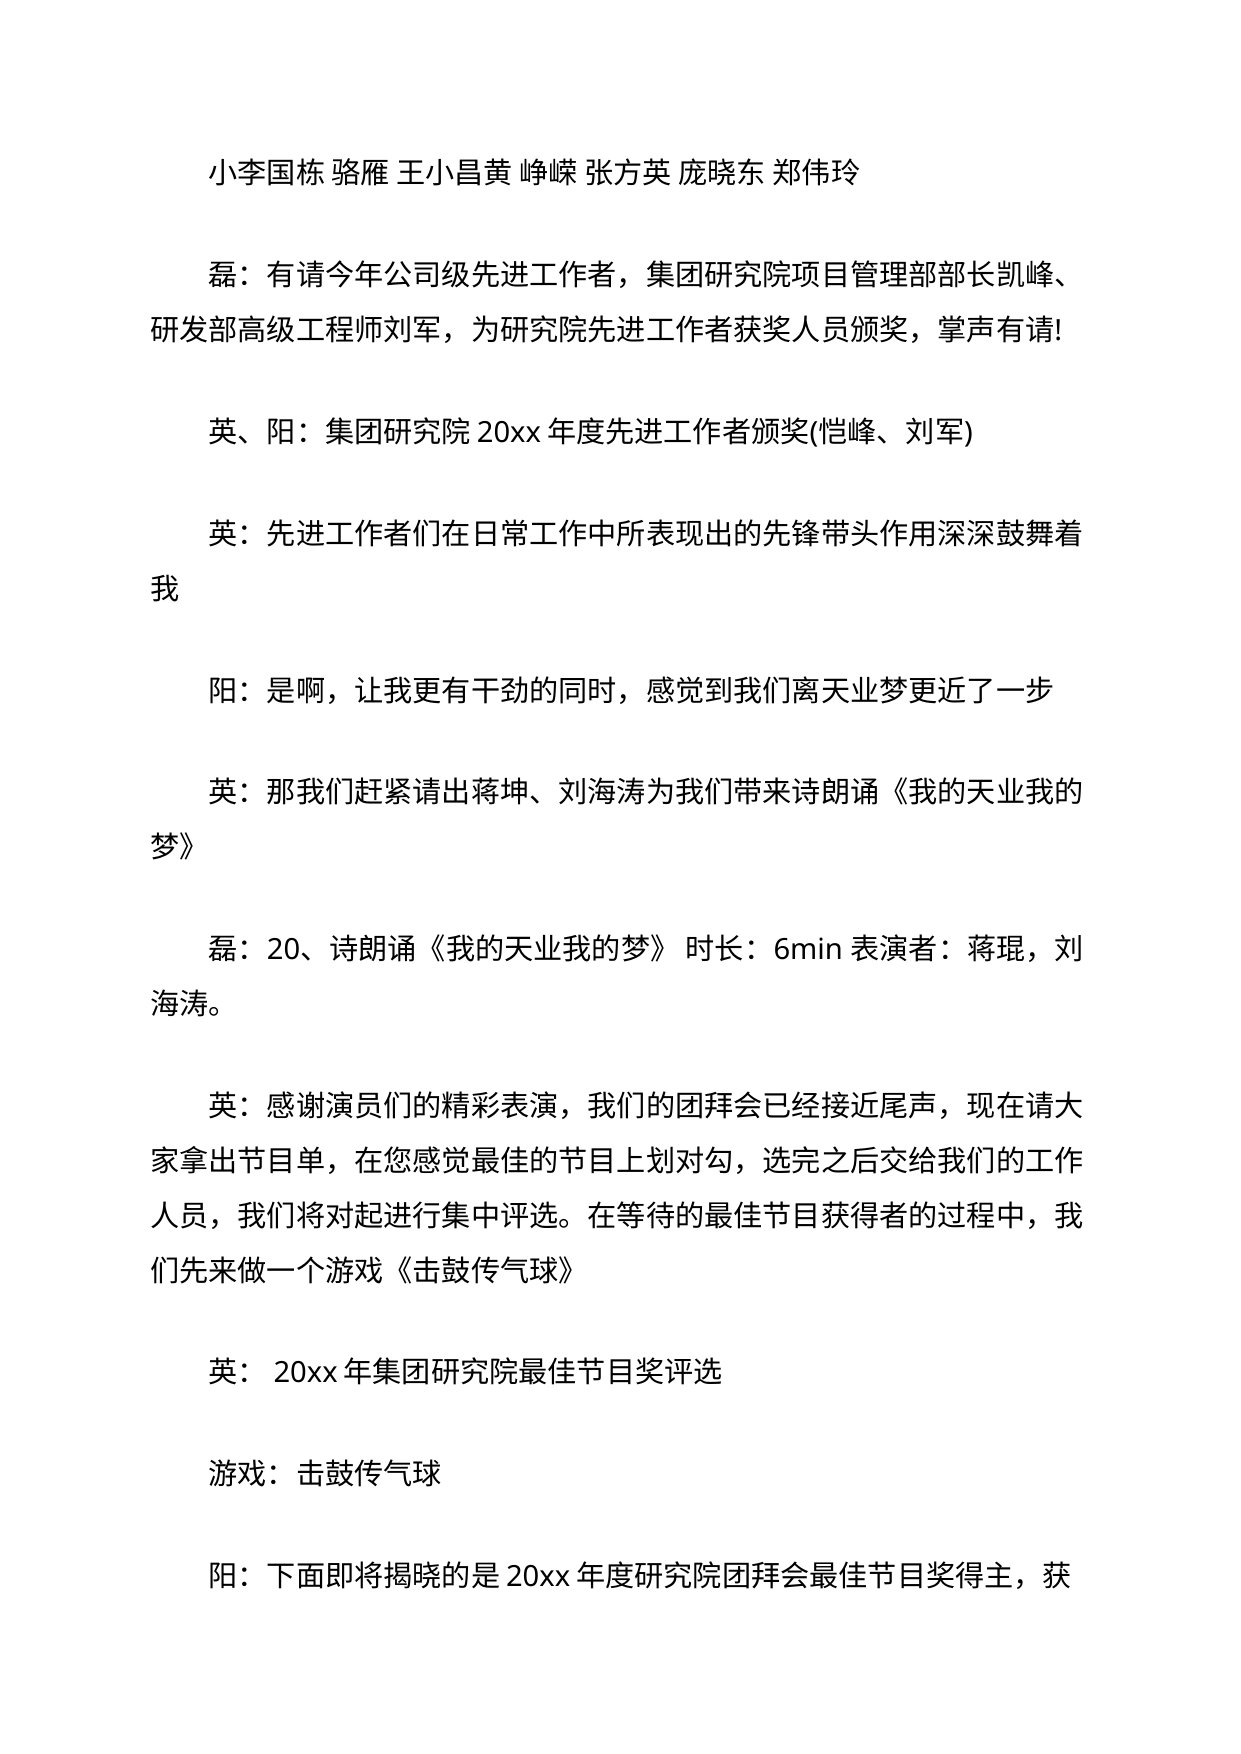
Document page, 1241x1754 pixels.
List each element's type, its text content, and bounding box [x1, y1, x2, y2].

text 小李国栋 骆雁 王小昌黄 峥嵘 张方英 庞晓东 郑伟玲 [150, 150, 1090, 192]
text 阳：是啊，让我更有干劲的同时，感觉到我们离天业梦更近了一步 [150, 667, 1090, 709]
text 英：那我们赶紧请出蒋坤、刘海涛为我们带来诗朗诵《我的天业我的梦》 [150, 769, 1090, 866]
text 磊：有请今年公司级先进工作者，集团研究院项目管理部部长凯峰、研发部高级工程师刘军，为研究院先进工作者获奖人员颁奖，掌声有请! [150, 252, 1090, 349]
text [150, 1553, 1090, 1595]
text 游戏：击鼓传气球 [150, 1451, 1090, 1493]
text 英、阳：集团研究院20xx年度先进工作者颁奖(恺峰、刘军) [150, 409, 1090, 451]
text 磊：20、诗朗诵《我的天业我的梦》 时长：6min 表演者：蒋琨，刘海涛。 [150, 926, 1090, 1023]
text 英： 20xx年集团研究院最佳节目奖评选 [150, 1349, 1090, 1391]
text 英：感谢演员们的精彩表演，我们的团拜会已经接近尾声，现在请大家拿出节目单，在您感觉最佳的节目上划对勾，选完之后交给我们的工作人员，我们将对起进行集中评选。在等待的最佳节目获得者的过程中，我们先来做一个游戏《击鼓传气球》 [150, 1082, 1090, 1289]
text 英：先进工作者们在日常工作中所表现出的先锋带头作用深深鼓舞着我 [150, 511, 1090, 608]
